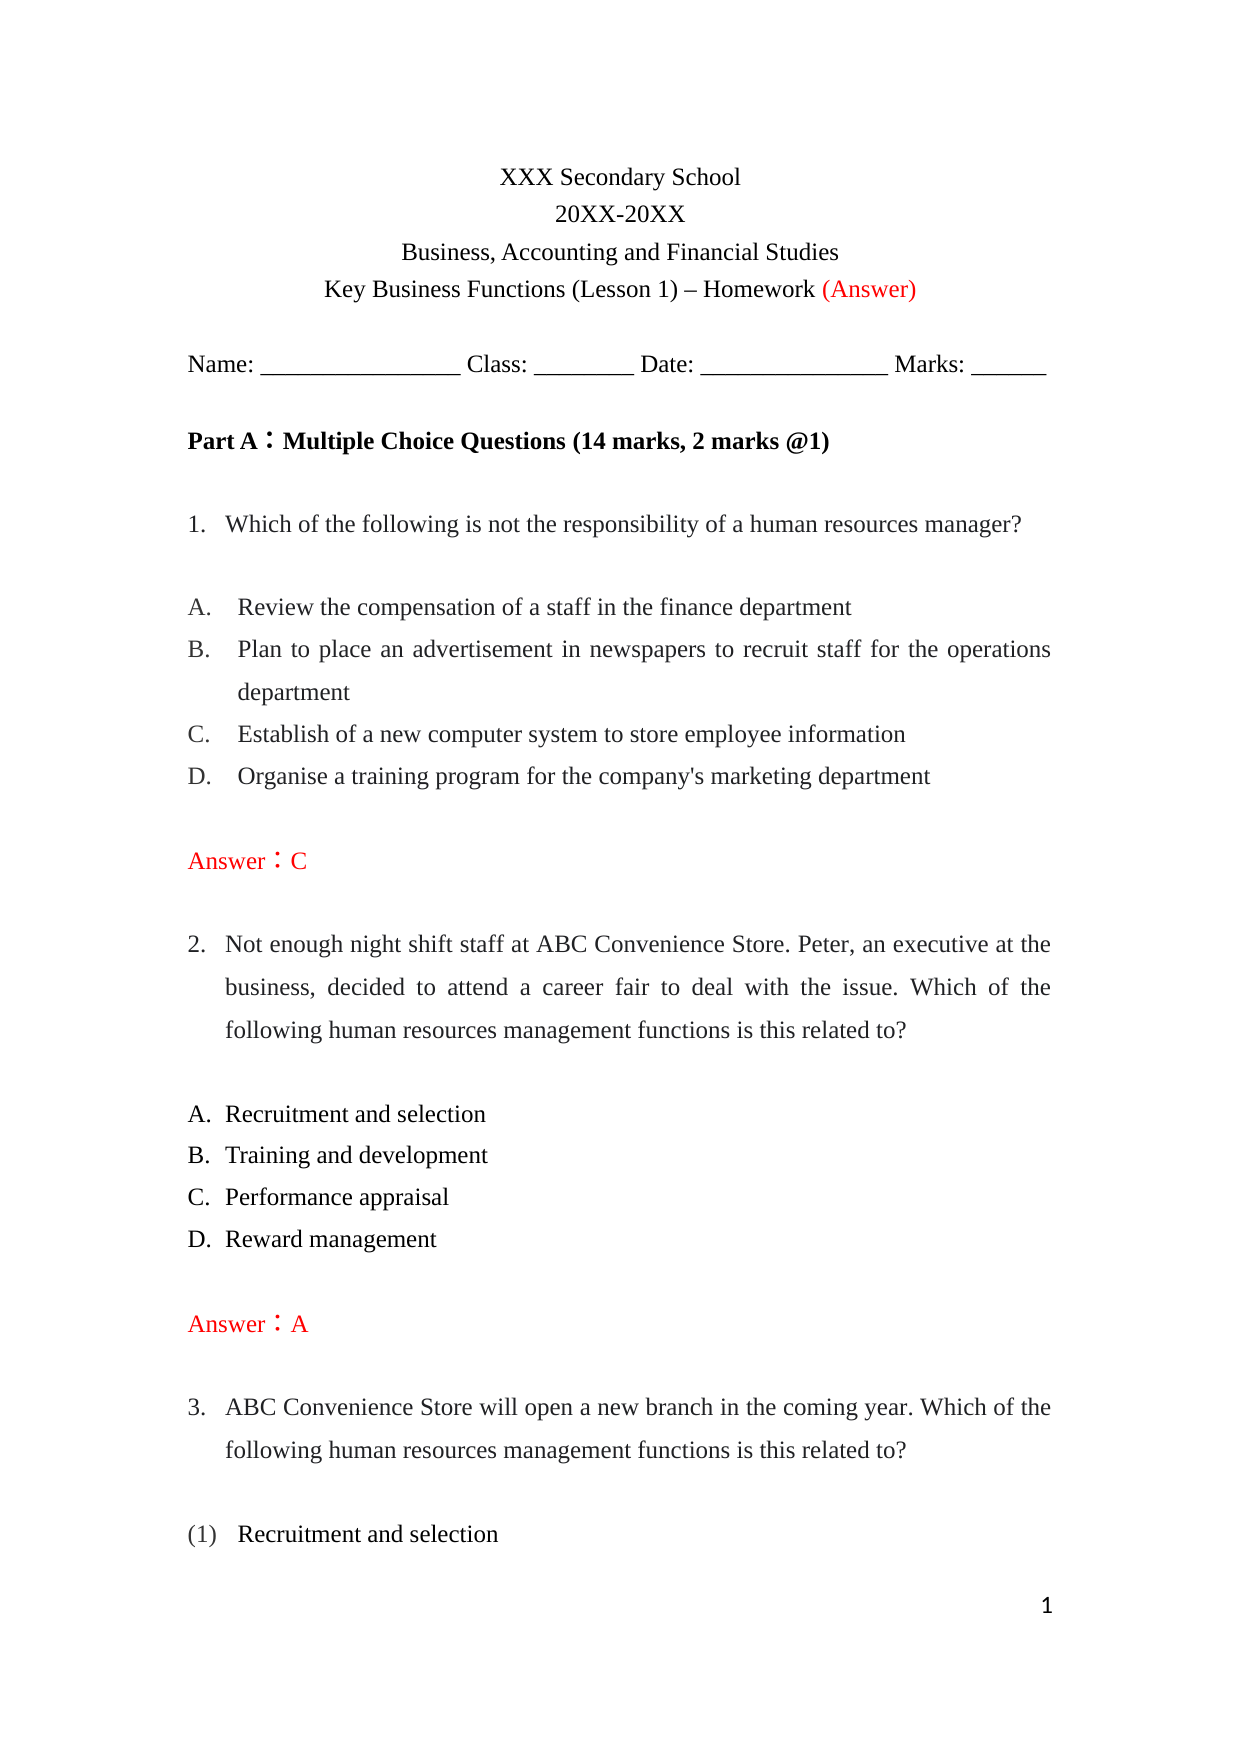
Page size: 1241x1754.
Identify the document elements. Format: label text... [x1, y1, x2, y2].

text Key Business Functions (Lesson 1) – Homework (Answer) [187, 270, 1053, 307]
list Not enough night shift staff at ABC Convenience Store. Peter, an executive at the business, decided to attend a career fair to deal with the issue. Which of the following human resources management functions is this related to? [187, 925, 1053, 1048]
text Name: ________________ Class: ________ Date: _______________ Marks: ______ [187, 345, 1053, 382]
list Recruitment and selection [187, 1515, 1053, 1552]
text XXX Secondary School [187, 157, 1053, 195]
list Training and development [187, 1136, 1053, 1174]
text Answer：C [187, 840, 1053, 877]
list Establish of a new computer system to store employee information [187, 715, 1053, 752]
list Performance appraisal [187, 1178, 1053, 1216]
list Recruitment and selection [187, 1094, 1053, 1132]
text Answer：A [187, 1303, 1053, 1341]
text Business, Accounting and Financial Studies [187, 232, 1053, 270]
list Reward management [187, 1220, 1053, 1257]
list Review the compensation of a staff in the finance department [187, 588, 1053, 626]
list Which of the following is not the responsibility of a human resources manager? [187, 504, 1053, 542]
list Organise a training program for the company's marketing department [187, 756, 1053, 794]
list Plan to place an advertisement in newspapers to recruit staff for the operations department [187, 630, 1053, 710]
text Part A：Multiple Choice Questions (14 marks, 2 marks @1) [187, 420, 1053, 457]
list ABC Convenience Store will open a new branch in the coming year. Which of the following human resources management functions is this related to? [187, 1388, 1053, 1469]
text 20XX-20XX [187, 195, 1053, 232]
